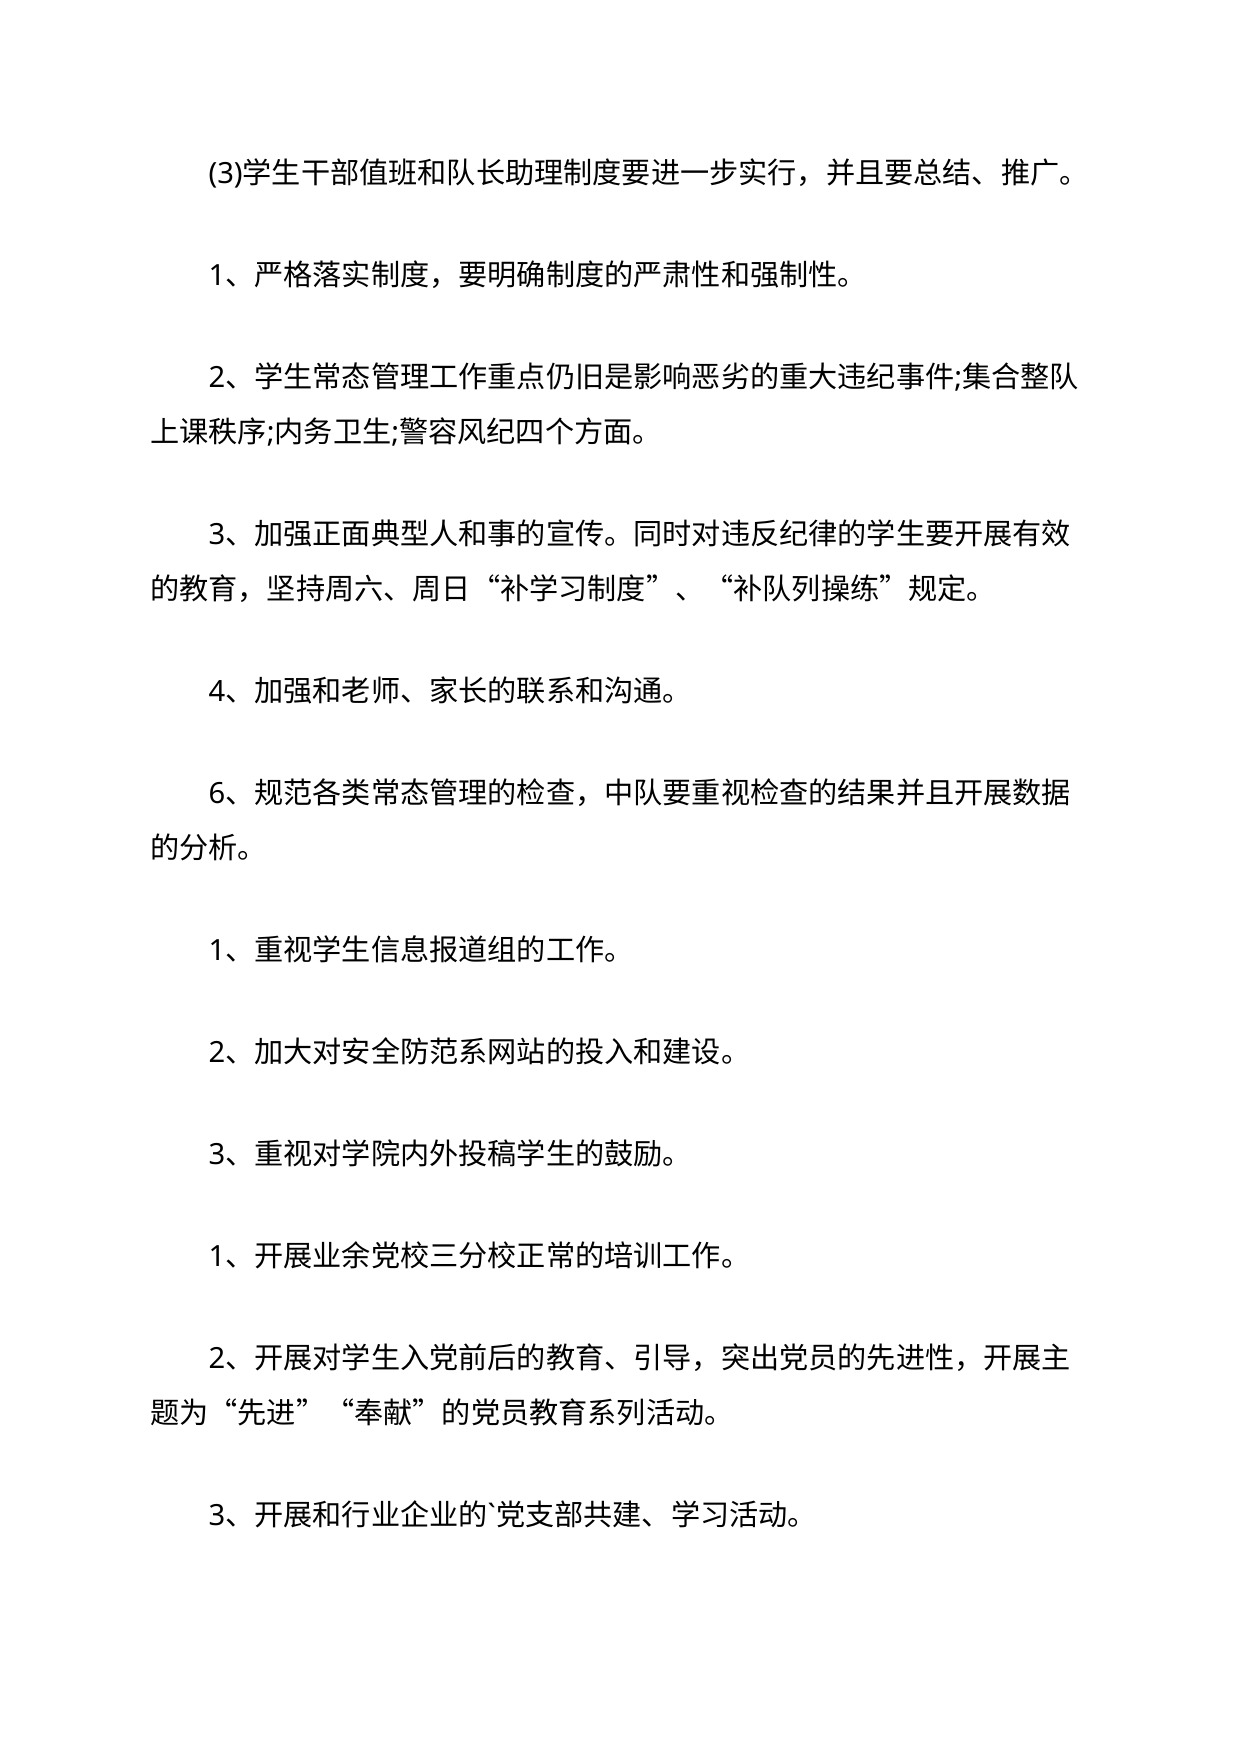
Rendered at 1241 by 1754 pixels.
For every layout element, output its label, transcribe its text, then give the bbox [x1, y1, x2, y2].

text 3、重视对学院内外投稿学生的鼓励。 [150, 1130, 1090, 1173]
text (3)学生干部值班和队长助理制度要进一步实行，并且要总结、推广。 [150, 150, 1090, 192]
text 2、加大对安全防范系网站的投入和建设。 [150, 1028, 1090, 1071]
text 3、开展和行业企业的`党支部共建、学习活动。 [150, 1491, 1090, 1533]
text 4、加强和老师、家长的联系和沟通。 [150, 668, 1090, 710]
text 2、学生常态管理工作重点仍旧是影响恶劣的重大违纪事件;集合整队上课秩序;内务卫生;警容风纪四个方面。 [150, 354, 1090, 451]
text 6、规范各类常态管理的检查，中队要重视检查的结果并且开展数据的分析。 [150, 770, 1090, 867]
text 1、重视学生信息报道组的工作。 [150, 926, 1090, 969]
text 3、加强正面典型人和事的宣传。同时对违反纪律的学生要开展有效的教育，坚持周六、周日“补学习制度”、“补队列操练”规定。 [150, 511, 1090, 608]
text 1、开展业余党校三分校正常的培训工作。 [150, 1232, 1090, 1275]
text 1、严格落实制度，要明确制度的严肃性和强制性。 [150, 252, 1090, 294]
text 2、开展对学生入党前后的教育、引导，突出党员的先进性，开展主题为“先进”“奉献”的党员教育系列活动。 [150, 1334, 1090, 1432]
